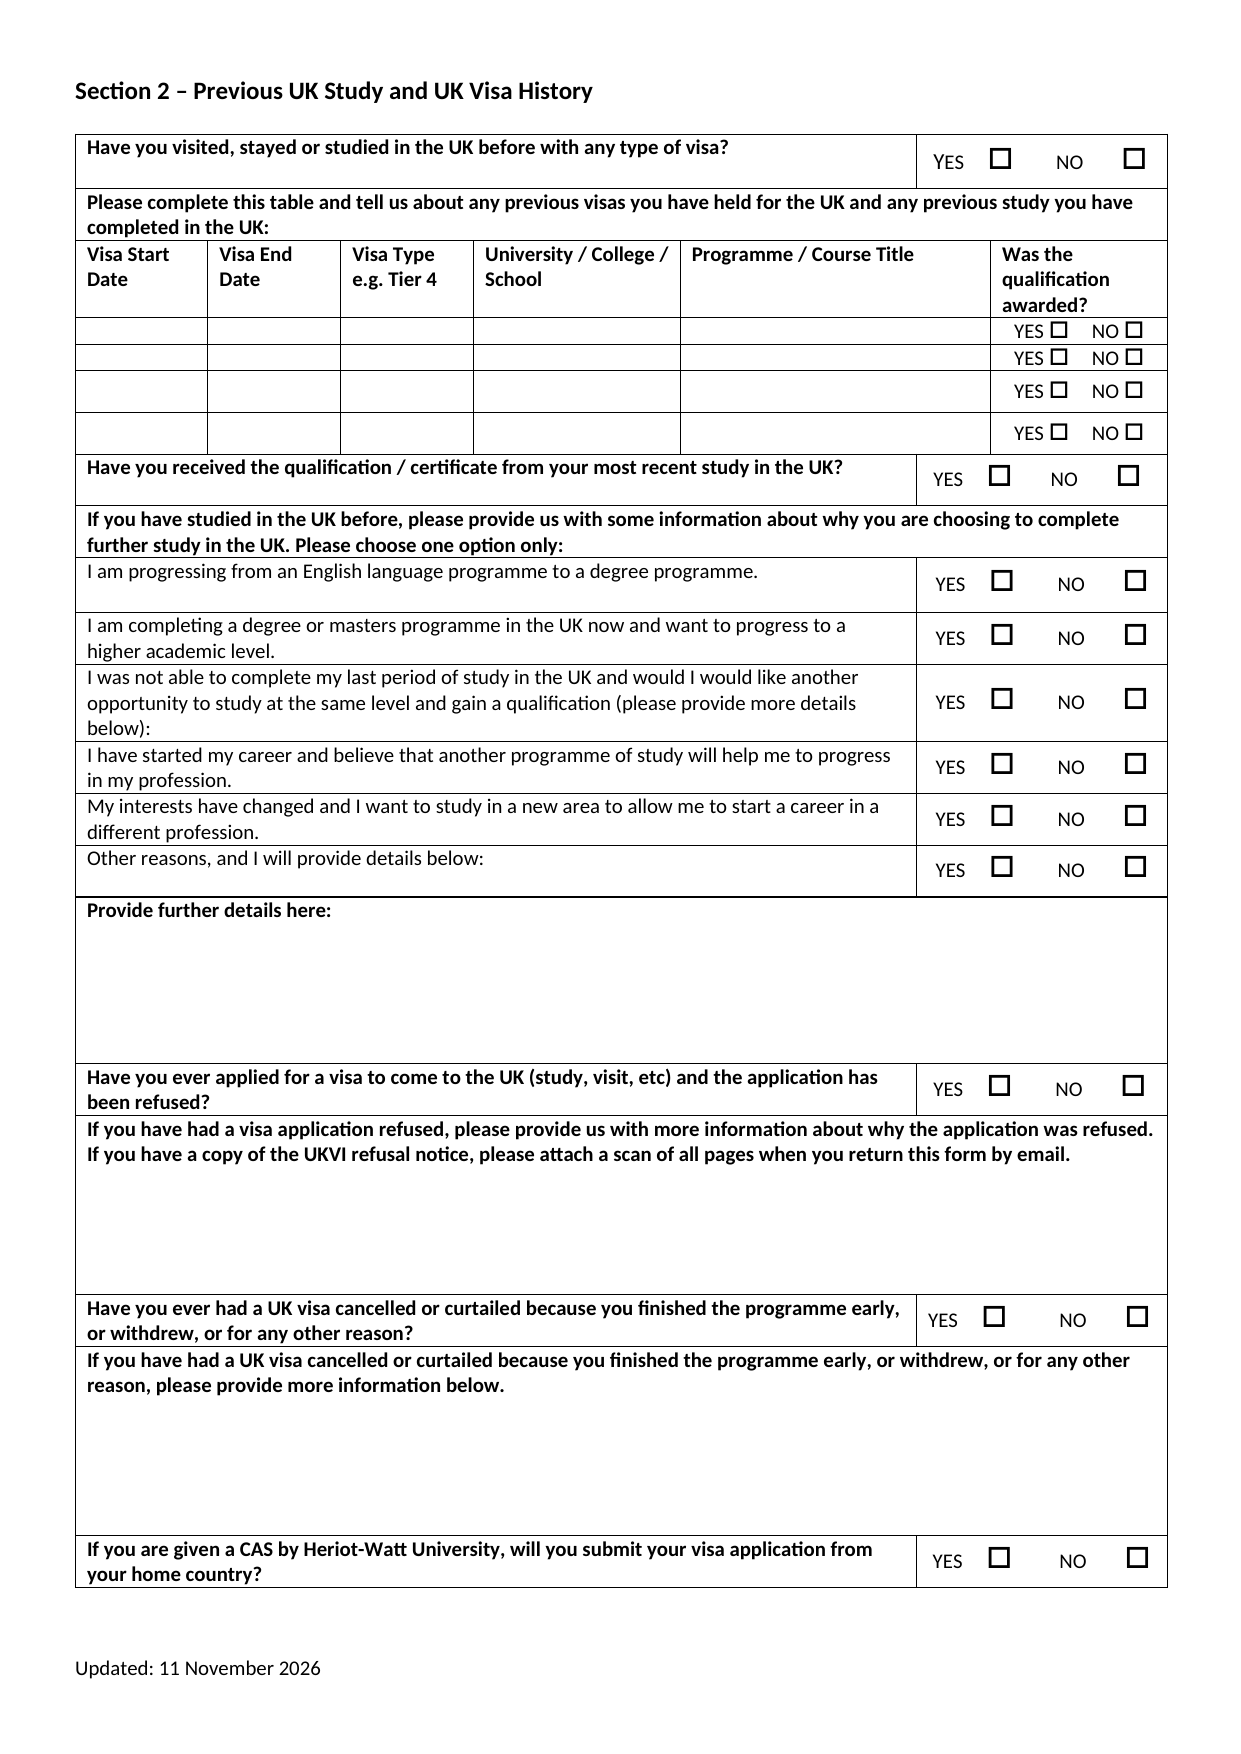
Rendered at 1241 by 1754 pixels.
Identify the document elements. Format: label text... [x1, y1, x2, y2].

table_header Have you visited, stayed or studied in the UK before with any type of visa? [76, 135, 916, 188]
table_cell YES NO [917, 455, 1167, 505]
table_cell [341, 371, 473, 412]
table_cell [76, 371, 207, 412]
table_cell YES NO [917, 1536, 1167, 1587]
table_cell University / College / School [474, 241, 680, 317]
table_cell My interests have changed and I want to study in a new area to allow me to start a career in a different profession. [76, 794, 916, 844]
table_cell [474, 371, 680, 412]
table_cell [474, 318, 680, 344]
table_cell [76, 345, 207, 370]
table_cell Please complete this table and tell us about any previous visas you have held for the UK and any previous study you have completed in the UK: [76, 189, 1167, 240]
table_cell YES NO [991, 318, 1167, 344]
table_cell YES NO [917, 613, 1167, 663]
table_cell Visa Start Date [76, 241, 207, 317]
table_cell [208, 413, 340, 453]
table_cell YES NO [991, 413, 1167, 453]
table_cell YES NO [917, 1295, 1167, 1346]
table_cell [208, 371, 340, 412]
table_cell If you have had a UK visa cancelled or curtailed because you finished the programme early, or withdrew, or for any other reason, please provide more information below. [76, 1347, 1167, 1535]
table_cell [208, 318, 340, 344]
table_cell [681, 318, 990, 344]
table_cell [681, 345, 990, 370]
table_cell If you are given a CAS by Heriot-Watt University, will you submit your visa application from your home country? [76, 1536, 916, 1587]
table_cell Visa Type e.g. Tier 4 [341, 241, 473, 317]
table_cell YES NO [917, 846, 1167, 896]
table_cell [341, 318, 473, 344]
table_cell YES NO [917, 742, 1167, 793]
table_cell [208, 345, 340, 370]
table_cell Was the qualification awarded? [991, 241, 1167, 317]
table_cell [341, 413, 473, 453]
table_header YES NO [917, 135, 1167, 188]
table_cell Programme / Course Title [681, 241, 990, 317]
table_cell [474, 345, 680, 370]
table_cell Have you ever had a UK visa cancelled or curtailed because you finished the programme early, or withdrew, or for any other reason? [76, 1295, 916, 1346]
table_cell [681, 371, 990, 412]
table_cell I have started my career and believe that another programme of study will help me to progress in my profession. [76, 742, 916, 793]
table_cell [474, 413, 680, 453]
table_cell I was not able to complete my last period of study in the UK and would I would like another opportunity to study at the same level and gain a qualification (please provide more details below): [76, 665, 916, 741]
table_cell YES NO [991, 371, 1167, 412]
table_cell Have you ever applied for a visa to come to the UK (study, visit, etc) and the application has been refused? [76, 1064, 916, 1115]
table_cell Provide further details here: [76, 898, 1167, 1063]
table_cell I am progressing from an English language programme to a degree programme. [76, 558, 916, 612]
table_cell YES NO [991, 345, 1167, 370]
text Section 2 – Previous UK Study and UK Visa History [75, 75, 1165, 106]
table_cell YES NO [917, 1064, 1167, 1115]
table_cell [681, 413, 990, 453]
table_cell [76, 318, 207, 344]
table_cell YES NO [917, 794, 1167, 844]
table_cell YES NO [917, 558, 1167, 612]
table_cell I am completing a degree or masters programme in the UK now and want to progress to a higher academic level. [76, 613, 916, 663]
table_cell Other reasons, and I will provide details below: [76, 846, 916, 896]
table_cell [76, 413, 207, 453]
table_cell If you have had a visa application refused, please provide us with more information about why the application was refused. If you have a copy of the UKVI refusal notice, please attach a scan of all pages when you return this form by email. [76, 1116, 1167, 1294]
table_cell Have you received the qualification / certificate from your most recent study in the UK? [76, 455, 916, 505]
table_cell [341, 345, 473, 370]
table_cell Visa End Date [208, 241, 340, 317]
table_cell YES NO [917, 665, 1167, 741]
table_cell If you have studied in the UK before, please provide us with some information about why you are choosing to complete further study in the UK. Please choose one option only: [76, 506, 1167, 557]
